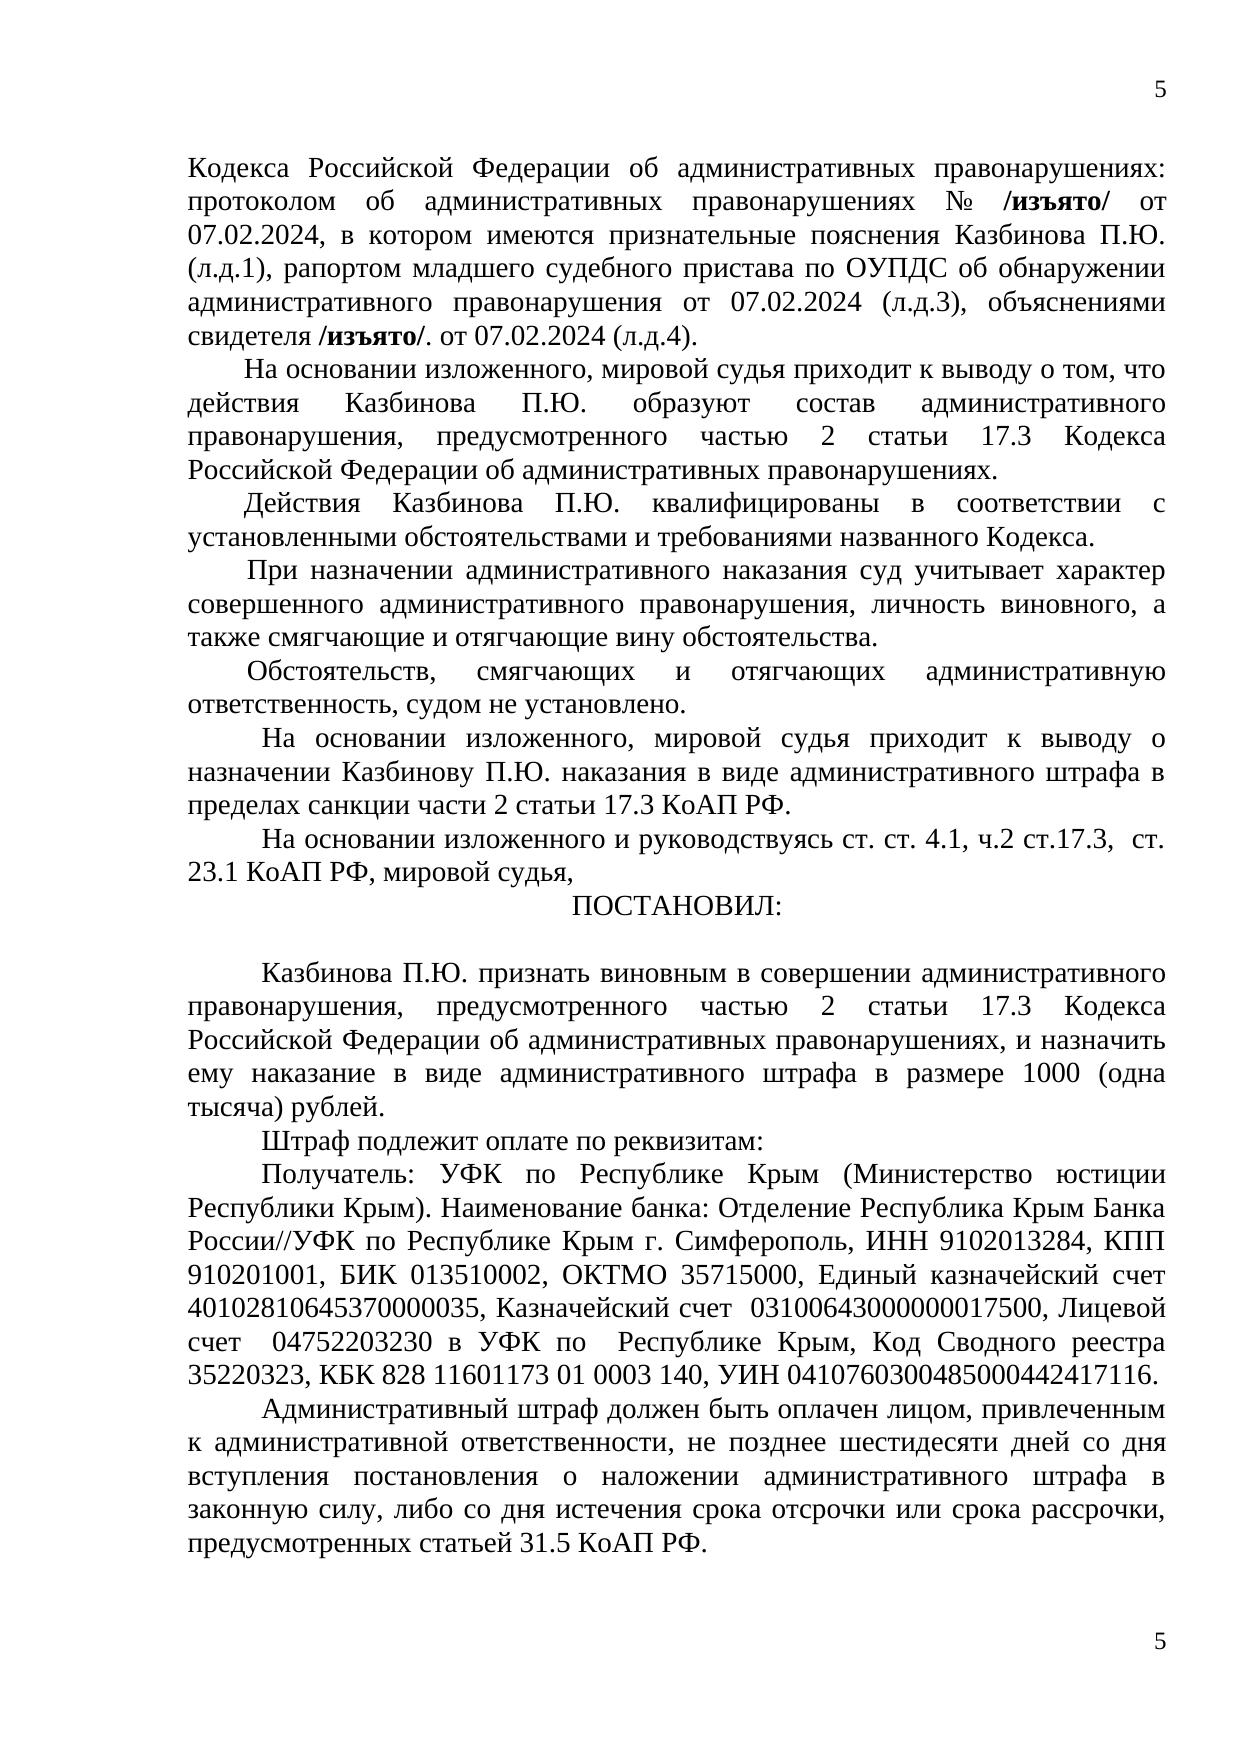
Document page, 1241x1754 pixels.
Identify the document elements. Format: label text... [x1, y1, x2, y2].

text Обстоятельств, смягчающих и отягчающих административную ответственность, судом не установлено. [187, 653, 1167, 720]
text Штраф подлежит оплате по реквизитам: [187, 1123, 1167, 1156]
text При назначении административного наказания суд учитывает характер совершенного административного правонарушения, личность виновного, а также смягчающие и отягчающие вину обстоятельства. [187, 552, 1167, 653]
text На основании изложенного, мировой судья приходит к выводу о назначении Казбинову П.Ю. наказания в виде административного штрафа в пределах санкции части 2 статьи 17.3 КоАП РФ. [187, 720, 1167, 821]
text ПОСТАНОВИЛ: [187, 888, 1167, 921]
text Казбинова П.Ю. признать виновным в совершении административного правонарушения, предусмотренного частью 2 статьи 17.3 Кодекса Российской Федерации об административных правонарушениях, и назначить ему наказание в виде административного штрафа в размере 1000 (одна тысяча) рублей. [187, 955, 1167, 1123]
text Действия Казбинова П.Ю. квалифицированы в соответствии с установленными обстоятельствами и требованиями названного Кодекса. [187, 485, 1167, 552]
text На основании изложенного, мировой судья приходит к выводу о том, что действия Казбинова П.Ю. образуют состав административного правонарушения, предусмотренного частью 2 статьи 17.3 Кодекса Российской Федерации об административных правонарушениях. [187, 351, 1167, 485]
text На основании изложенного и руководствуясь ст. ст. 4.1, ч.2 ст.17.3, ст. 23.1 КоАП РФ, мировой судья, [187, 821, 1167, 888]
text Получатель: УФК по Республике Крым (Министерство юстиции Республики Крым). Наименование банка: Отделение Республика Крым Банка России//УФК по Республике Крым г. Симферополь, ИНН 9102013284, КПП 910201001, БИК 013510002, ОКТМО 35715000, Единый казначейский счет 40102810645370000035, Казначейский счет 03100643000000017500, Лицевой счет 04752203230 в УФК по Республике Крым, Код Сводного реестра 35220323, КБК 828 11601173 01 0003 140, УИН 0410760300485000442417116. [187, 1156, 1167, 1391]
text Административный штраф должен быть оплачен лицом, привлеченным к административной ответственности, не позднее шестидесяти дней со дня вступления постановления о наложении административного штрафа в законную силу, либо со дня истечения срока отсрочки или срока рассрочки, предусмотренных статьей 31.5 КоАП РФ. [187, 1391, 1167, 1559]
